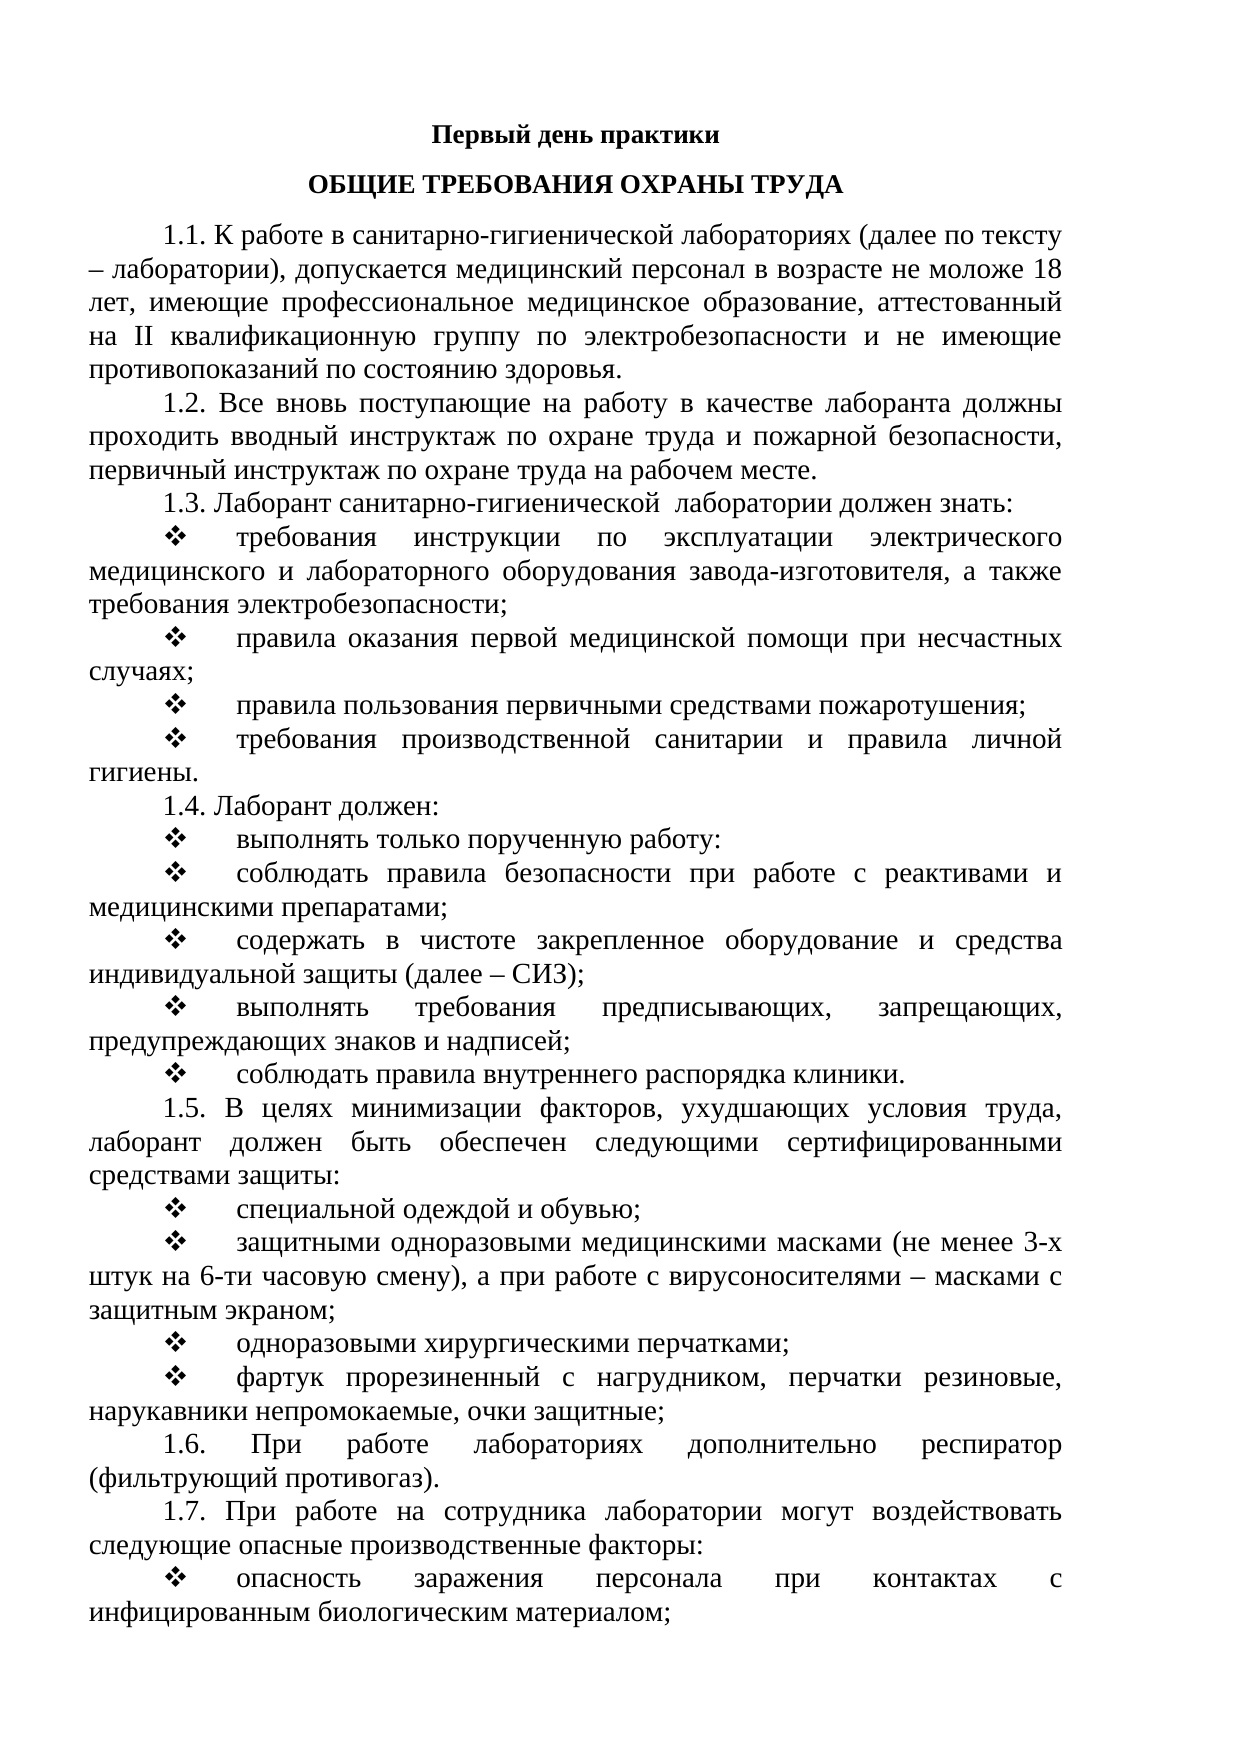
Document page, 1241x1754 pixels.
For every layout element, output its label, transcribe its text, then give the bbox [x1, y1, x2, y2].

list правила оказания первой медицинской помощи при несчастных случаях; [88, 620, 1063, 687]
list специальной одеждой и обувью; [88, 1191, 1063, 1224]
list выполнять только порученную работу: [88, 821, 1063, 855]
text 1.7. При работе на сотрудника лаборатории могут воздействовать следующие опасные производственные факторы: [88, 1493, 1063, 1560]
text ОБЩИЕ ТРЕБОВАНИЯ ОХРАНЫ ТРУДА [88, 168, 1063, 199]
list требования инструкции по эксплуатации электрического медицинского и лабораторного оборудования завода-изготовителя, а также требования электробезопасности; [88, 519, 1063, 620]
list фартук прорезиненный с нагрудником, перчатки резиновые, нарукавники непромокаемые, очки защитные; [88, 1359, 1063, 1426]
list защитными одноразовыми медицинскими масками (не менее 3-х штук на 6-ти часовую смену), а при работе с вирусоносителями – масками с защитным экраном; [88, 1224, 1063, 1325]
list содержать в чистоте закрепленное оборудование и средства индивидуальной защиты (далее – СИЗ); [88, 922, 1063, 989]
text 1.6. При работе лабораториях дополнительно респиратор (фильтрующий противогаз). [88, 1426, 1063, 1493]
list соблюдать правила внутреннего распорядка клиники. [88, 1057, 1063, 1090]
list опасность заражения персонала при контактах с инфицированным биологическим материалом; [88, 1560, 1063, 1627]
text 1.3. Лаборант санитарно-гигиенической лаборатории должен знать: [88, 486, 1063, 519]
list требования производственной санитарии и правила личной гигиены. [88, 721, 1063, 788]
text 1.5. В целях минимизации факторов, ухудшающих условия труда, лаборант должен быть обеспечен следующими сертифицированными средствами защиты: [88, 1090, 1063, 1191]
list правила пользования первичными средствами пожаротушения; [88, 687, 1063, 721]
list соблюдать правила безопасности при работе с реактивами и медицинскими препаратами; [88, 855, 1063, 922]
text 1.1. К работе в санитарно-гигиенической лабораториях (далее по тексту – лаборатории), допускается медицинский персонал в возрасте не моложе 18 лет, имеющие профессиональное медицинское образование, аттестованный на II квалификационную группу по электробезопасности и не имеющие противопоказаний по состоянию здоровья. [88, 217, 1063, 385]
text 1.2. Все вновь поступающие на работу в качестве лаборанта должны проходить вводный инструктаж по охране труда и пожарной безопасности, первичный инструктаж по охране труда на рабочем месте. [88, 385, 1063, 486]
list выполнять требования предписывающих, запрещающих, предупреждающих знаков и надписей; [88, 989, 1063, 1057]
text 1.4. Лаборант должен: [88, 788, 1063, 821]
text Первый день практики [88, 118, 1063, 149]
list одноразовыми хирургическими перчатками; [88, 1325, 1063, 1359]
